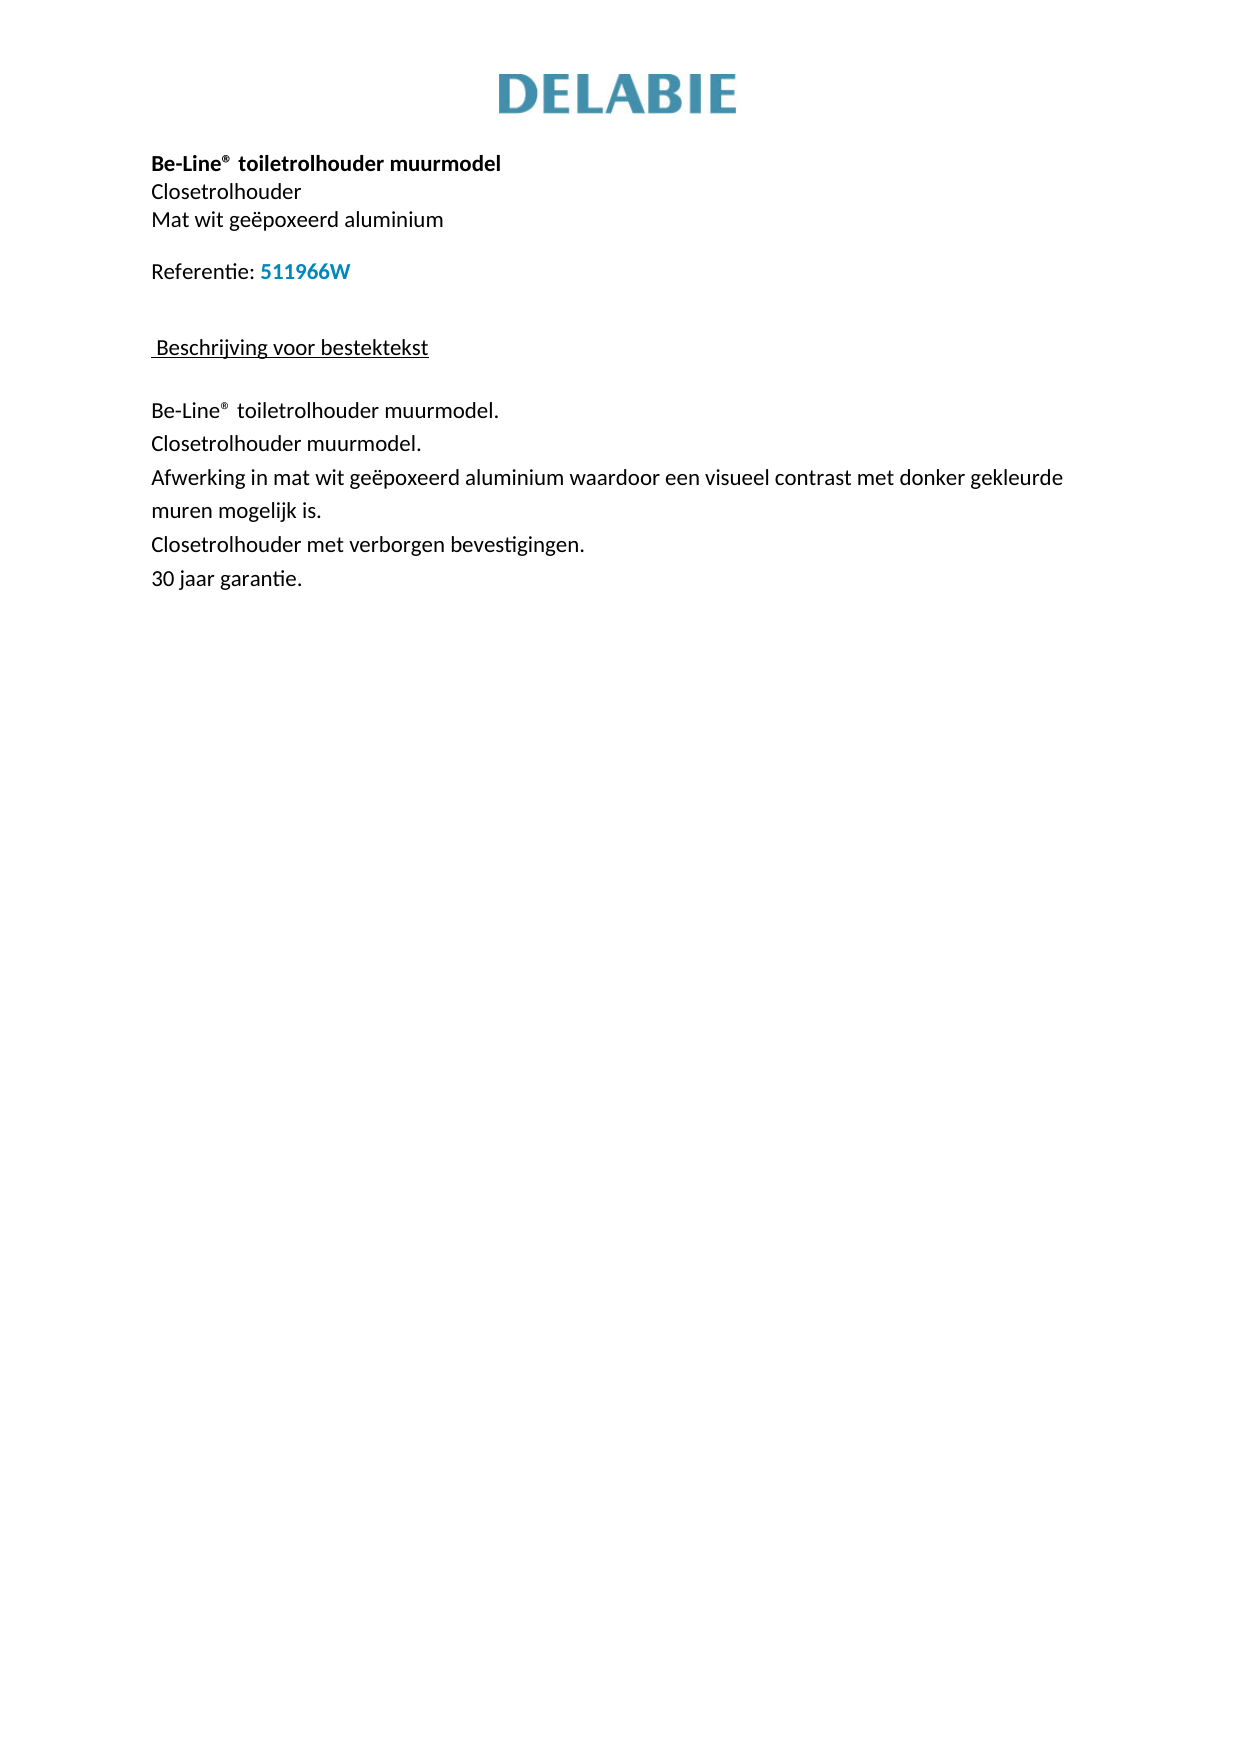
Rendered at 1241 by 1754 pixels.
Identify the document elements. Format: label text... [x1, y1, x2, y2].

text Referentie: 511966W [151, 257, 1084, 285]
text Closetrolhouder muurmodel. [151, 429, 1084, 458]
text Be-Line® toiletrolhouder muurmodel. [151, 396, 1084, 424]
text Closetrolhouder [151, 177, 1084, 205]
text Afwerking in mat wit geëpoxeerd aluminium waardoor een visueel contrast met donker gekleurde muren mogelijk is. [151, 463, 1084, 525]
text Beschrijving voor bestektekst [151, 333, 1084, 361]
text Mat wit geëpoxeerd aluminium [151, 205, 1084, 233]
text Closetrolhouder met verborgen bevestigingen. [151, 530, 1084, 558]
picture [497, 74, 738, 114]
text Be-Line® toiletrolhouder muurmodel [151, 149, 1084, 177]
text 30 jaar garantie. [151, 564, 1084, 592]
